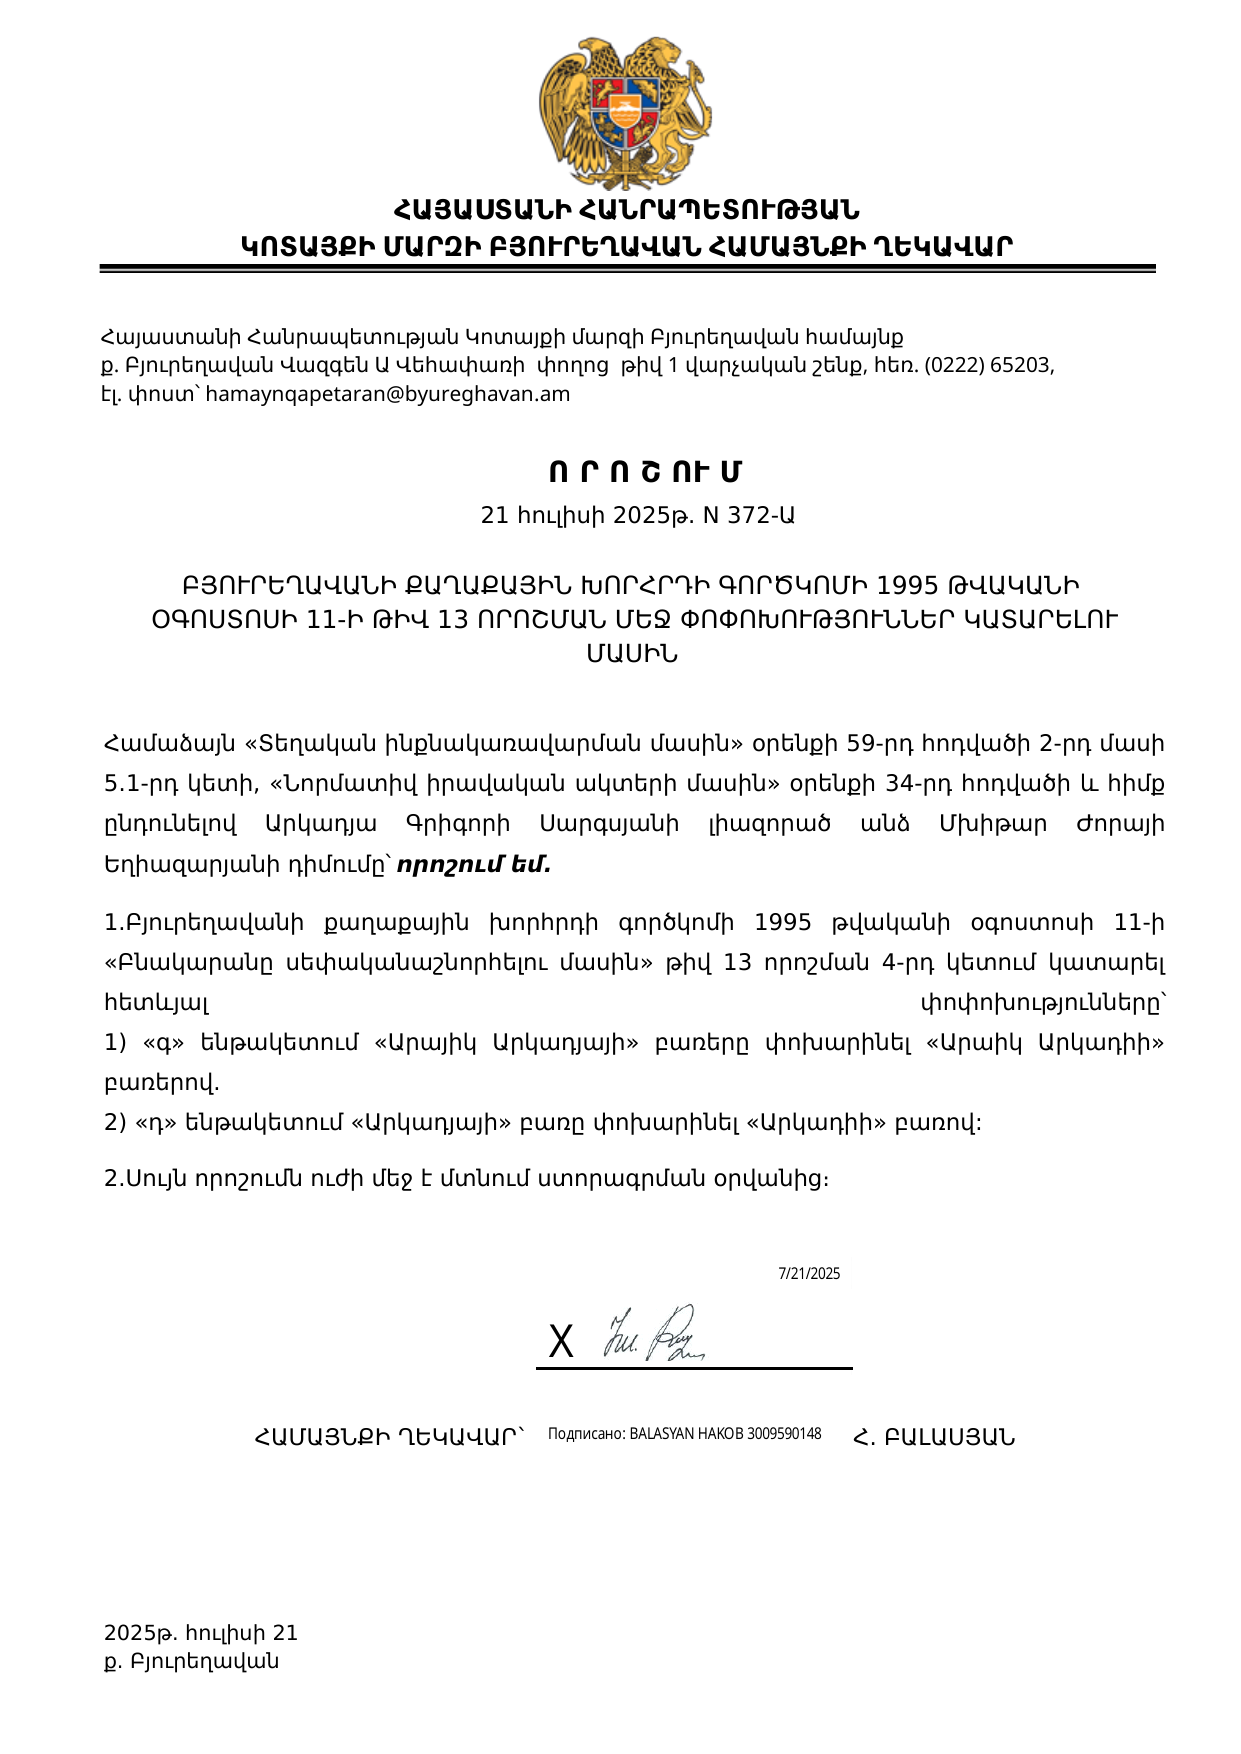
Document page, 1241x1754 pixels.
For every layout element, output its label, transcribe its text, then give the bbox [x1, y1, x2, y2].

text Ո Ր Ո Շ ՈՒ Մ 21 հուլիսի 2025թ. N 372-Ա [103, 455, 1167, 529]
picture [99, 264, 1156, 273]
table_header ՀԱՅԱՍՏԱՆԻ ՀԱՆՐԱՊԵՏՈՒԹՅԱՆ ԿՈՏԱՅՔԻ ՄԱՐԶԻ ԲՅՈՒՐԵՂԱՎԱՆ ՀԱՄԱՅՆՔԻ ՂԵԿԱՎԱՐ Հայաստանի Հանրապետության Կոտայքի մարզի Բյուրեղավան համայնք ք. Բյուրեղավան Վազգեն Ա Վեհափառի փողոց թիվ 1 վարչական շենք, հեռ. (0222) 65203, էլ. փոստ՝ hamaynqapetaran@byureghavan.am [74, 30, 1156, 426]
text 2.Սույն որոշումն ուժի մեջ է մտնում ստորագրման օրվանից։ [103, 1165, 1167, 1192]
text ՀԱՄԱՅՆՔԻ ՂԵԿԱՎԱՐ` Հ. ԲԱԼԱՍՅԱՆ [103, 1222, 1167, 1511]
text 1.Բյուրեղավանի քաղաքային խորհրդի գործկոմի 1995 թվականի օգոստոսի 11-ի «Բնակարանը սեփականաշնորհելու մասին» թիվ 13 որոշման 4-րդ կետում կատարել հետևյալ փոփոխությունները՝ 1) «գ» ենթակետում «Արայիկ Արկադյայի» բառերը փոխարինել «Արաիկ Արկադիի» բառերով. 2) «դ» ենթակետում «Արկադյայի» բառը փոխարինել «Արկադիի» բառով: [103, 909, 1167, 1135]
picture [533, 31, 713, 191]
text Համաձայն «Տեղական ինքնակառավարման մասին» օրենքի 59-րդ հոդվածի 2-րդ մասի 5․1-րդ կետի, «Նորմատիվ իրավական ակտերի մասին» օրենքի 34-րդ հոդվածի և հիմք ընդունելով Արկադյա Գրիգորի Սարգսյանի լիազորած անձ Մխիթար Ժորայի Եղիազարյանի դիմումը՝ որոշում եմ․ [103, 690, 1167, 878]
text 2025թ. հուլիսի 21 ք. Բյուրեղավան [103, 1621, 1167, 1705]
text ԲՅՈՒՐԵՂԱՎԱՆԻ ՔԱՂԱՔԱՅԻՆ ԽՈՐՀՐԴԻ ԳՈՐԾԿՈՄԻ 1995 ԹՎԱԿԱՆԻ ՕԳՈՍՏՈՍԻ 11-Ի ԹԻՎ 13 ՈՐՈՇՄԱՆ ՄԵՋ ՓՈՓՈԽՈՒԹՅՈՒՆՆԵՐ ԿԱՏԱՐԵԼՈՒ ՄԱՍԻՆ [103, 571, 1167, 669]
